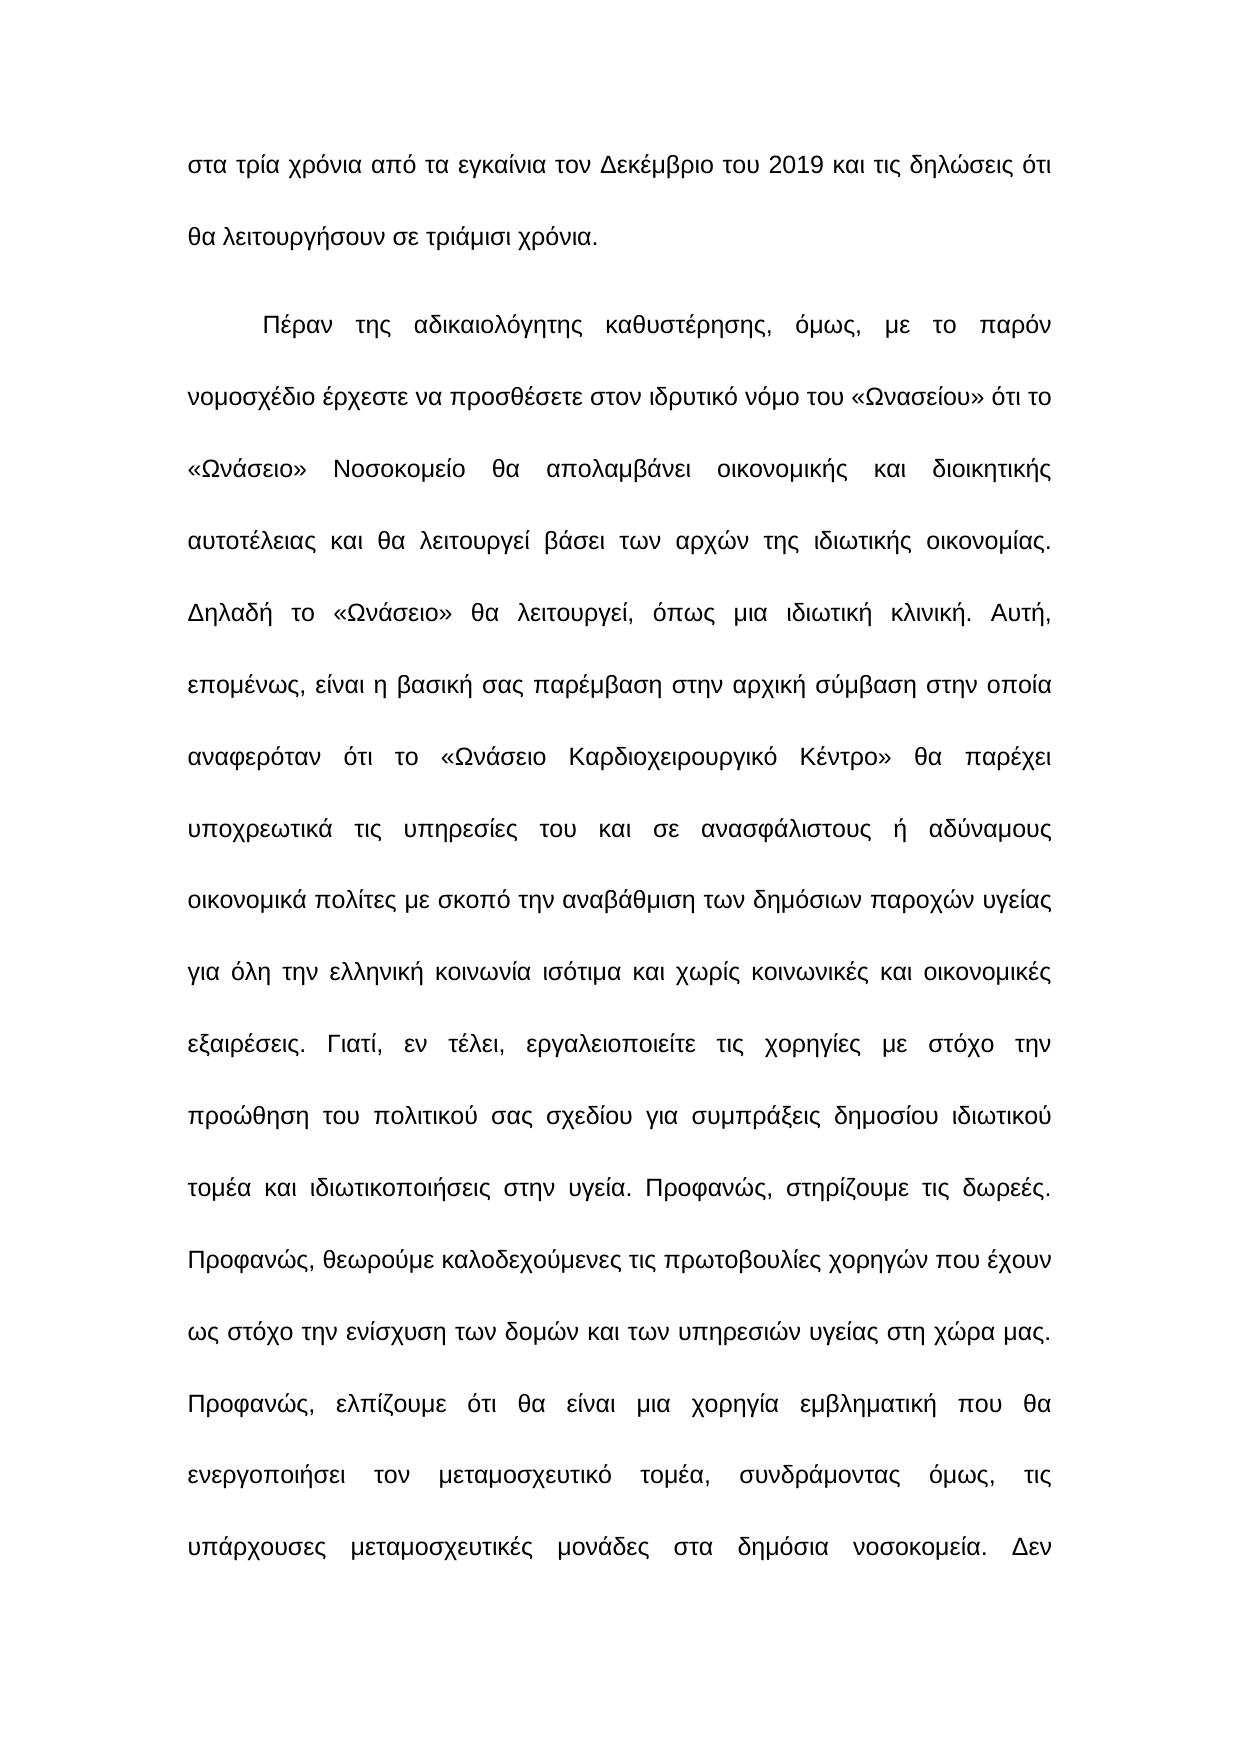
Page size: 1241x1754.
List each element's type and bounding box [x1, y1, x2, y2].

text [187, 310, 1053, 1561]
text [187, 150, 1053, 251]
